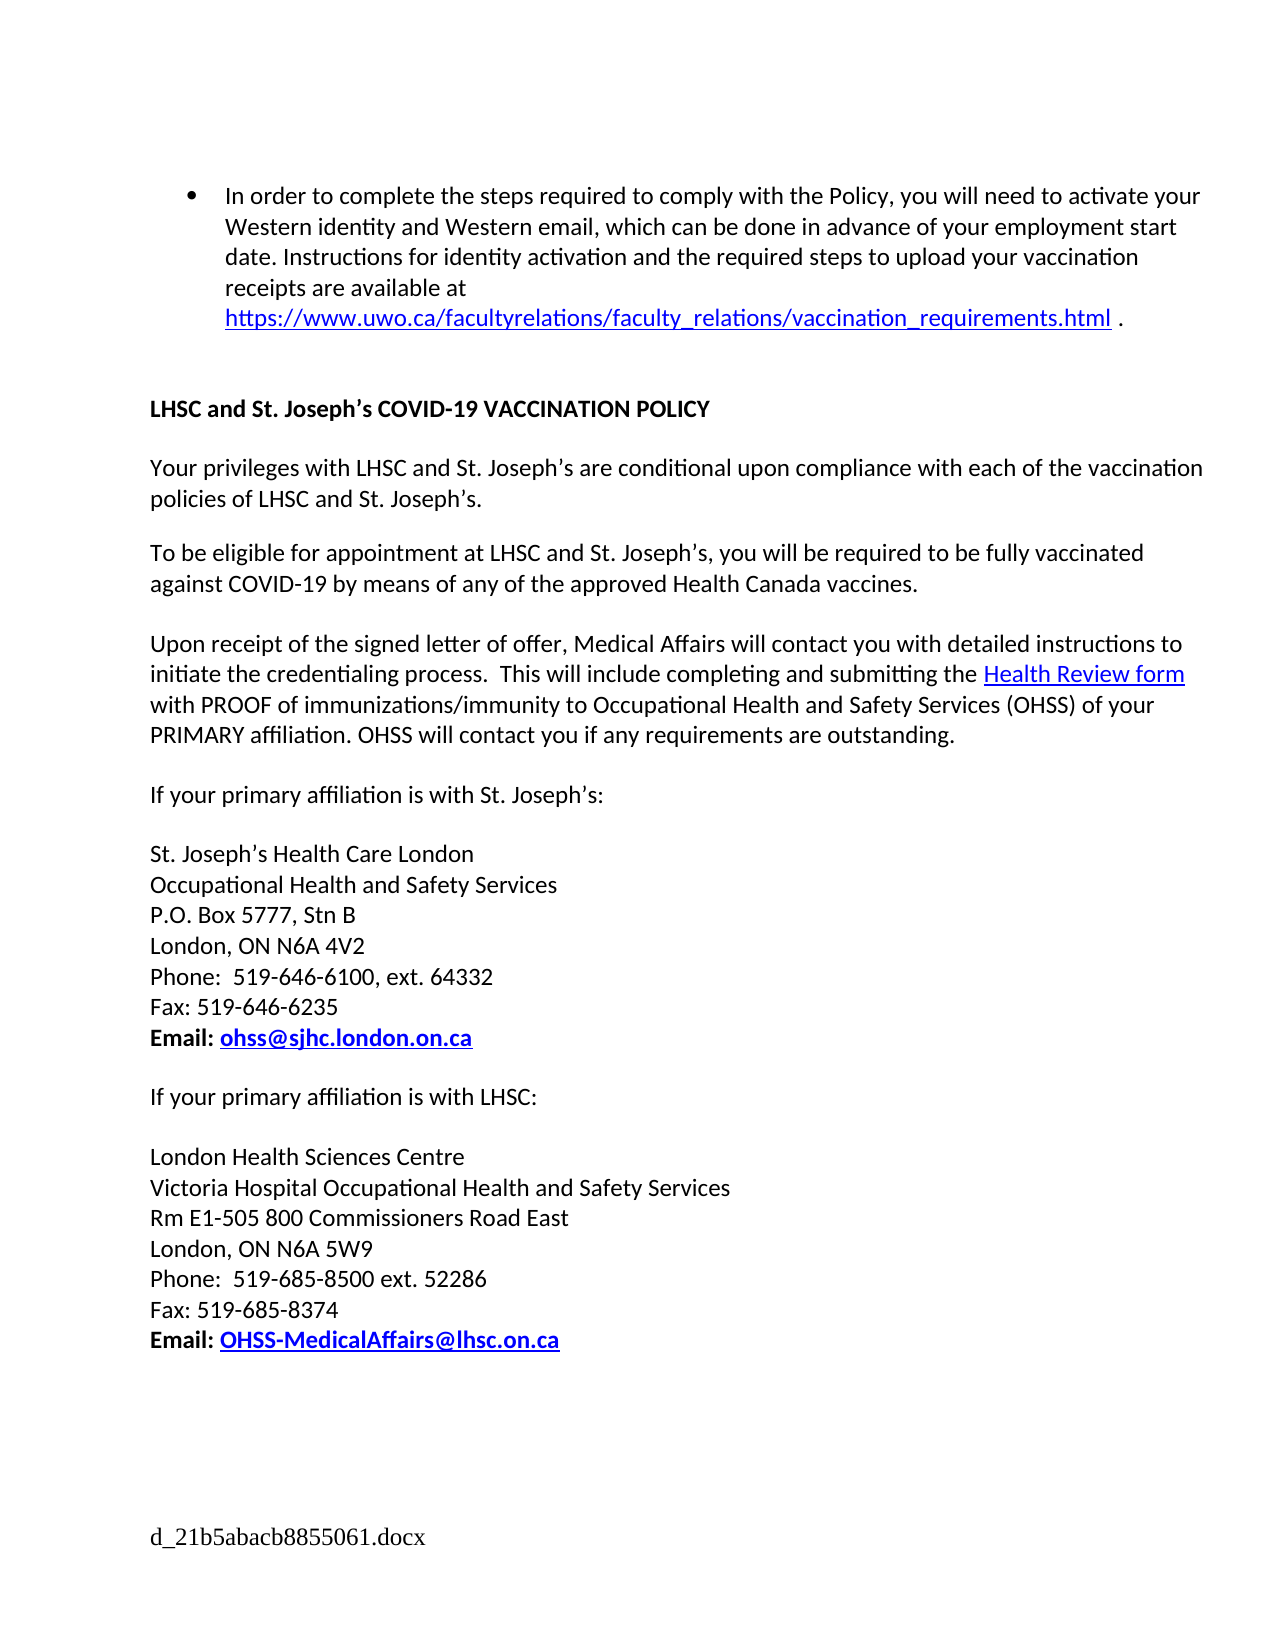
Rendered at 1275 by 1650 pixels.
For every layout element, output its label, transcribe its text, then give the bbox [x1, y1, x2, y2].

text London Health Sciences Centre Victoria Hospital Occupational Health and Safety Services Rm E1-505 800 Commissioners Road East London, ON N6A 5W9 Phone: 519-685-8500 ext. 52286 Fax: 519-685-8374 Email: OHSS-MedicalAffairs@lhsc.on.ca [150, 1141, 1219, 1355]
text LHSC and St. Joseph’s COVID-19 VACCINATION POLICY [150, 393, 1219, 423]
list In order to complete the steps required to comply with the Policy, you will need to activate your Western identity and Western email, which can be done in advance of your employment start date. Instructions for identity activation and the required steps to upload your vaccination receipts are available at https://www.uwo.ca/facultyrelations/faculty_relations/vaccination_requirements.html . [187, 181, 1219, 333]
text St. Joseph’s Health Care London Occupational Health and Safety Services P.O. Box 5777, Stn B London, ON N6A 4V2 Phone: 519-646-6100, ext. 64332 Fax: 519-646-6235 Email: ohss@sjhc.london.on.ca [150, 839, 1219, 1052]
text If your primary affiliation is with LHSC: [150, 1081, 1219, 1112]
text Upon receipt of the signed letter of offer, Medical Affairs will contact you with detailed instructions to initiate the credentialing process. This will include completing and submitting the Health Review form with PROOF of immunizations/immunity to Occupational Health and Safety Services (OHSS) of your PRIMARY affiliation. OHSS will contact you if any requirements are outstanding. [150, 628, 1219, 750]
text If your primary affiliation is with St. Joseph’s: [150, 779, 1219, 809]
text Your privileges with LHSC and St. Joseph’s are conditional upon compliance with each of the vaccination policies of LHSC and St. Joseph’s. [150, 452, 1219, 513]
text To be eligible for appointment at LHSC and St. Joseph’s, you will be required to be fully vaccinated against COVID-19 by means of any of the approved Health Canada vaccines. [150, 537, 1219, 598]
